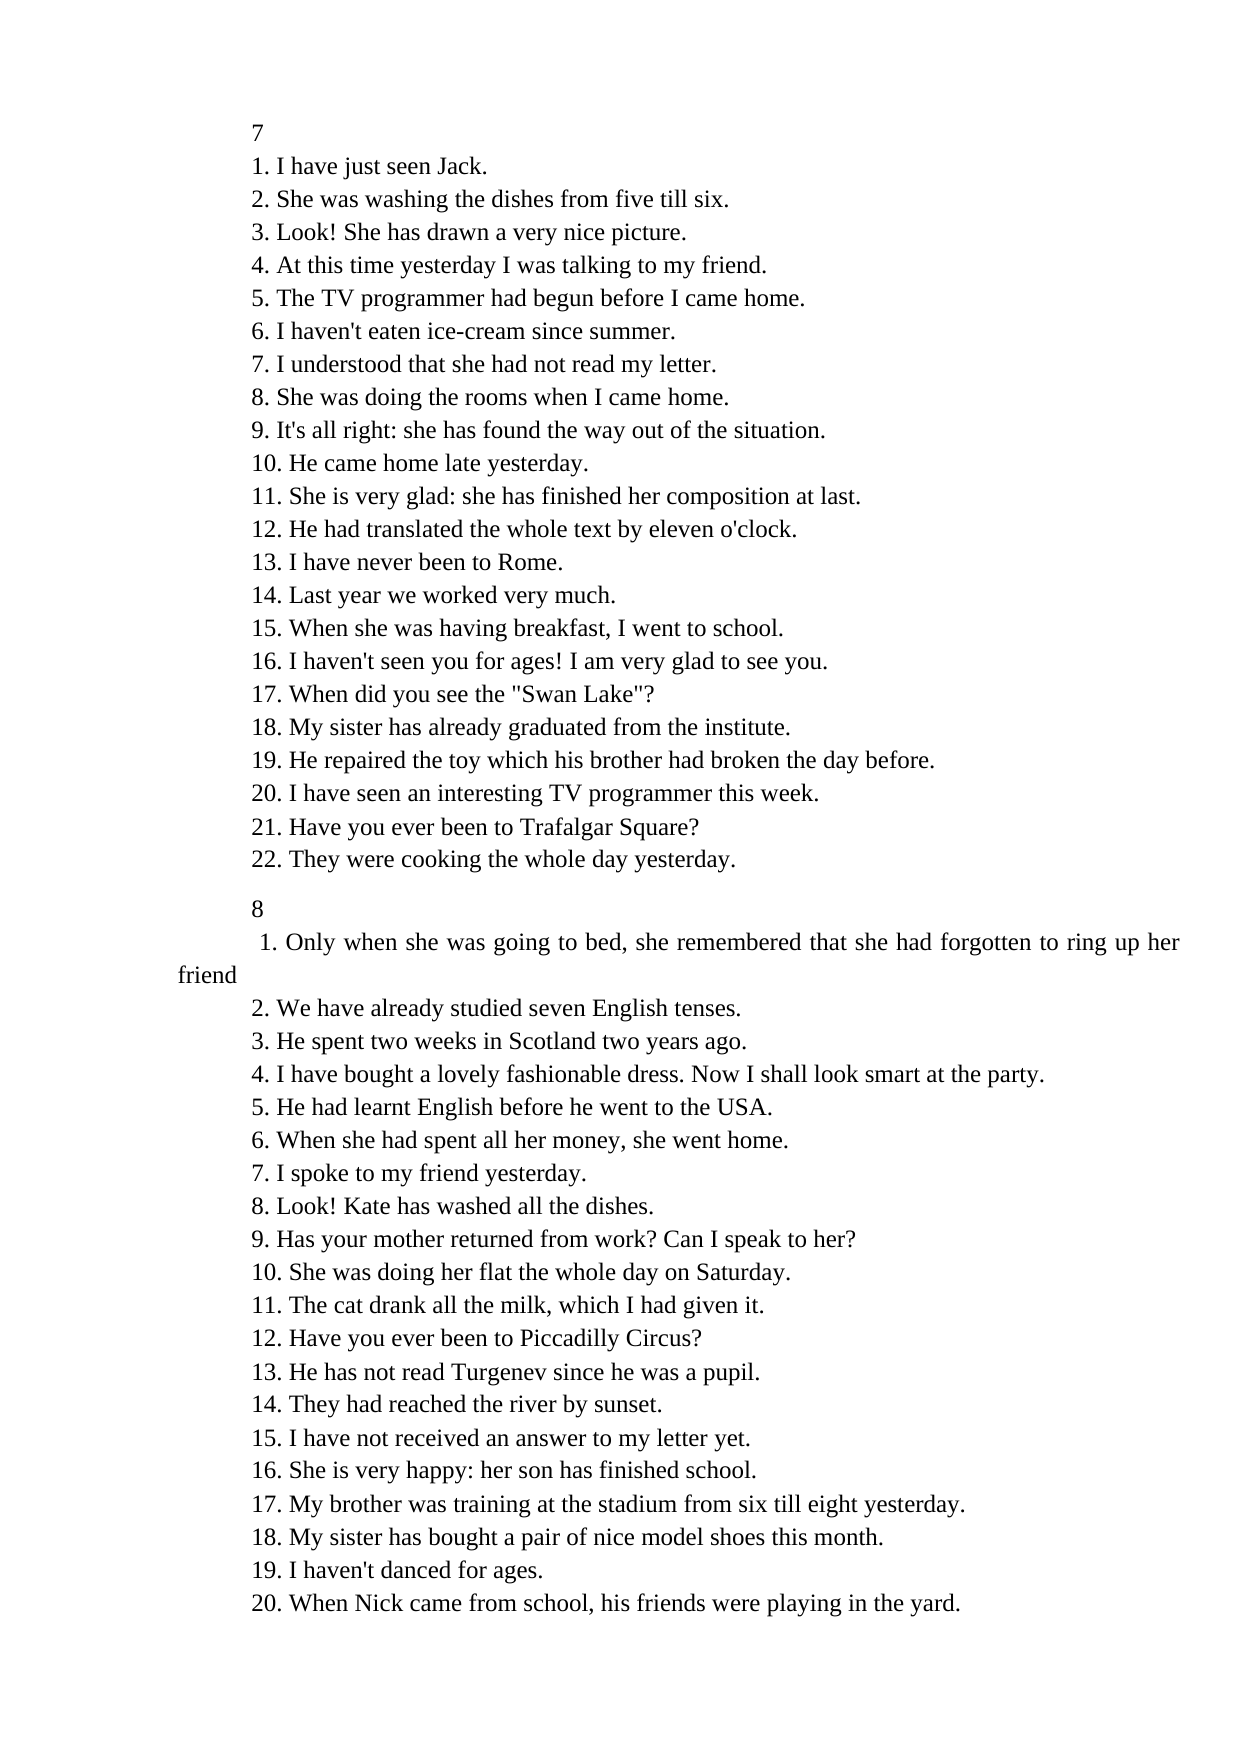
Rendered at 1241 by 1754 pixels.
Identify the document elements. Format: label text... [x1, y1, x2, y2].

text 12. Have you ever been to Piccadilly Circus? [177, 1323, 1152, 1352]
text 1. Only when she was going to bed, she remembered that she had forgotten to ring up her friend [177, 927, 1181, 989]
list 9. It's all right: she has found the way out of the situation. [177, 415, 1152, 444]
list 2. She was washing the dishes from five till six. [177, 184, 1152, 213]
list 20. I have seen an interesting TV programmer this week. [177, 778, 1152, 807]
list 15. When she was having breakfast, I went to school. [177, 613, 1152, 642]
text 20. When Nick came from school, his friends were playing in the yard. [177, 1588, 1152, 1616]
list 19. He repaired the toy which his brother had broken the day before. [177, 746, 1152, 774]
list 16. I haven't seen you for ages! I am very glad to see you. [177, 646, 1152, 675]
text 13. He has not read Turgenev since he was a pupil. [177, 1357, 1152, 1385]
list 4. At this time yesterday I was talking to my friend. [177, 250, 1152, 279]
text 3. He spent two weeks in Scotland two years ago. [177, 1026, 1152, 1055]
list 1. I have just seen Jack. [177, 151, 1152, 180]
list 10. He came home late yesterday. [177, 448, 1152, 477]
list 3. Look! She has drawn a very nice picture. [177, 217, 1152, 246]
list 17. When did you see the "Swan Lake"? [177, 679, 1152, 708]
text 8 [177, 894, 1152, 923]
list 18. My sister has already graduated from the institute. [177, 712, 1152, 741]
text 19. I haven't danced for ages. [177, 1555, 1152, 1583]
text 11. The cat drank all the milk, which I had given it. [177, 1291, 1152, 1319]
list 14. Last year we worked very much. [177, 580, 1152, 609]
text 4. I have bought a lovely fashionable dress. Now I shall look smart at the party. [177, 1059, 1152, 1088]
text 17. My brother was training at the stadium from six till eight yesterday. [177, 1489, 1152, 1517]
list 21. Have you ever been to Trafalgar Square? [177, 812, 1152, 840]
list 11. She is very glad: she has finished her composition at last. [177, 481, 1152, 510]
text 2. We have already studied seven English tenses. [177, 993, 1152, 1022]
list 12. He had translated the whole text by eleven o'clock. [177, 514, 1152, 543]
text 8. Look! Kate has washed all the dishes. [177, 1191, 1152, 1220]
text 9. Has your mother returned from work? Can I speak to her? [177, 1224, 1152, 1253]
text 7. I spoke to my friend yesterday. [177, 1158, 1152, 1187]
text 6. When she had spent all her money, she went home. [177, 1125, 1152, 1154]
list 22. They were cooking the whole day yesterday. [177, 844, 1152, 873]
text 10. She was doing her flat the whole day on Saturday. [177, 1257, 1152, 1286]
text 5. He had learnt English before he went to the USA. [177, 1092, 1152, 1121]
text 18. My sister has bought a pair of nice model shoes this month. [177, 1522, 1152, 1550]
text 15. I have not received an answer to my letter yet. [177, 1423, 1152, 1451]
list 6. I haven't eaten ice-cream since summer. [177, 316, 1152, 345]
text 14. They had reached the river by sunset. [177, 1389, 1152, 1418]
list 7. I understood that she had not read my letter. [177, 349, 1152, 378]
text 16. She is very happy: her son has finished school. [177, 1456, 1152, 1484]
list 7 [177, 118, 1152, 147]
list 13. I have never been to Rome. [177, 547, 1152, 576]
list 5. The TV programmer had begun before I came home. [177, 283, 1152, 312]
list 8. She was doing the rooms when I came home. [177, 382, 1152, 411]
